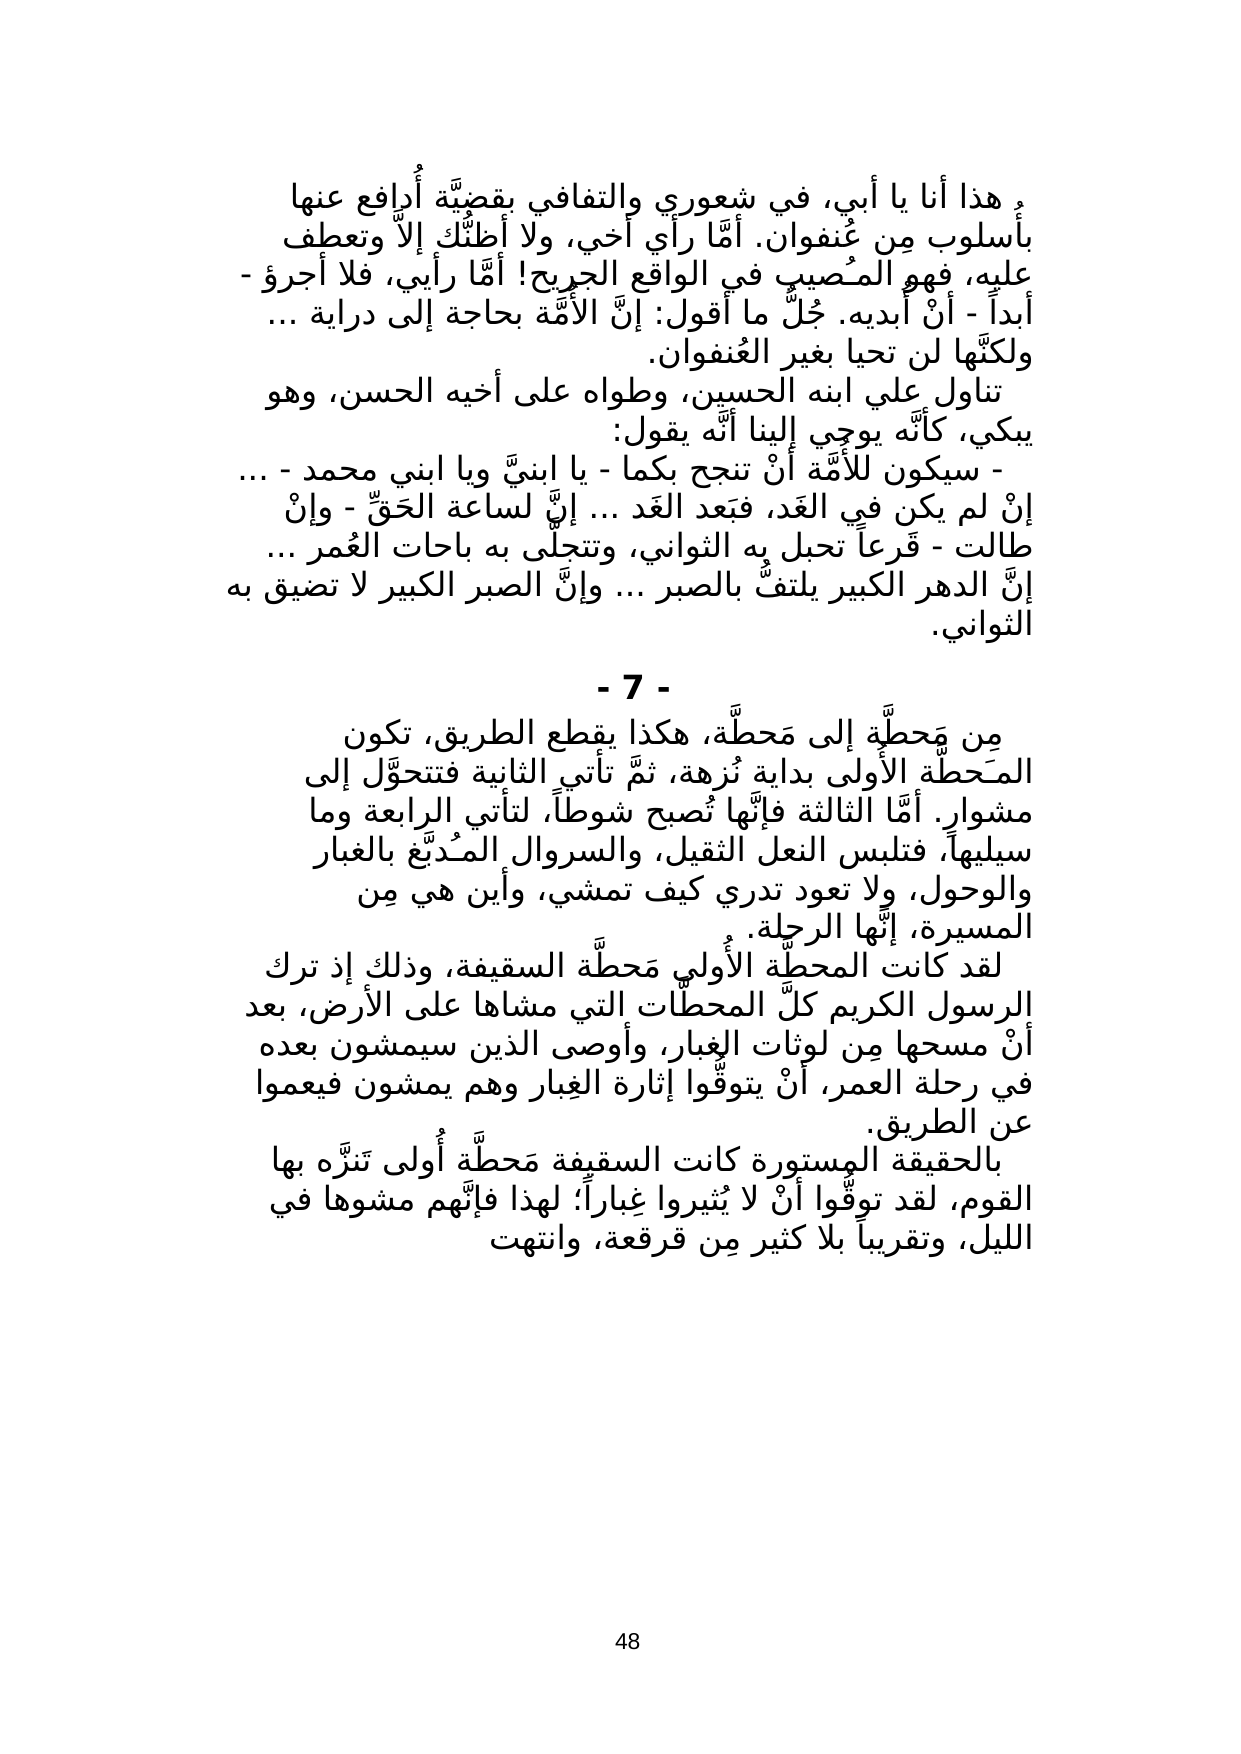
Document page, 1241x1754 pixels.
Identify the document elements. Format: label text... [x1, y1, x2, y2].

text مِن مَحطَّة إلى مَحطَّة، هكذا يقطع الطريق، تكون المـَحطَّة الأُولى بداية نُزهة، ثمَّ تأتي الثانية فتتحوَّل إلى مشوارٍ. أمَّا الثالثة فإنَّها تُصبح شوطاً، لتأتي الرابعة وما سيليها، فتلبس النعل الثقيل، والسروال المـُدبَّغ بالغبار والوحول، ولا تعود تدري كيف تمشي، وأين هي مِن المسيرة، إنَّها الرحلة. [222, 713, 1033, 947]
text تناول علي ابنه الحسين، وطواه على أخيه الحسن، وهو يبكي، كأنَّه يوحي إلينا أنَّه يقول: [222, 371, 1033, 449]
text - 7 - [222, 668, 1033, 707]
text لقد كانت المحطَّة الأُولى مَحطَّة السقيفة، وذلك إذ ترك الرسول الكريم كلَّ المحطَّات التي مشاها على الأرض، بعد أنْ مسحها مِن لوثات الغبار، وأوصى الذين سيمشون بعده في رحلة العمر، أنْ يتوقُّوا إثارة الغِبار وهم يمشون فيعموا عن الطريق. [222, 947, 1033, 1141]
text بالحقيقة المستورة كانت السقيفة مَحطَّة أُولى تَنزَّه بها القوم، لقد توقُّوا أنْ لا يُثيروا غِباراً؛ لهذا فإنَّهم مشوها في الليل، وتقريباً بلا كثير مِن قرقعة، وانتهت [222, 1141, 1033, 1257]
text - سيكون للأُمَّة أنْ تنجح بكما - يا ابنيَّ ويا ابني محمد - ... إنْ لم يكن في الغَد، فبَعد الغَد ... إنَّ لساعة الحَقِّ - وإنْ طالت - قَرعاً تحبل به الثواني، وتتجلَّى به باحات العُمر ... إنَّ الدهر الكبير يلتفُّ بالصبر ... وإنَّ الصبر الكبير لا تضيق به الثواني. [222, 449, 1033, 643]
text هذا أنا يا أبي، في شعوري والتفافي بقضيَّة أُدافع عنها بأُسلوب مِن عُنفوان. أمَّا رأي أخي، ولا أظنُّك إلاَّ وتعطف عليه، فهو المـُصيب في الواقع الجريح! أمَّا رأيي، فلا أجرؤ - أبداً - أنْ أُبديه. جُلُّ ما أقول: إنَّ الأُمَّة بحاجة إلى دراية ... ولكنَّها لن تحيا بغير العُنفوان. [222, 177, 1033, 371]
